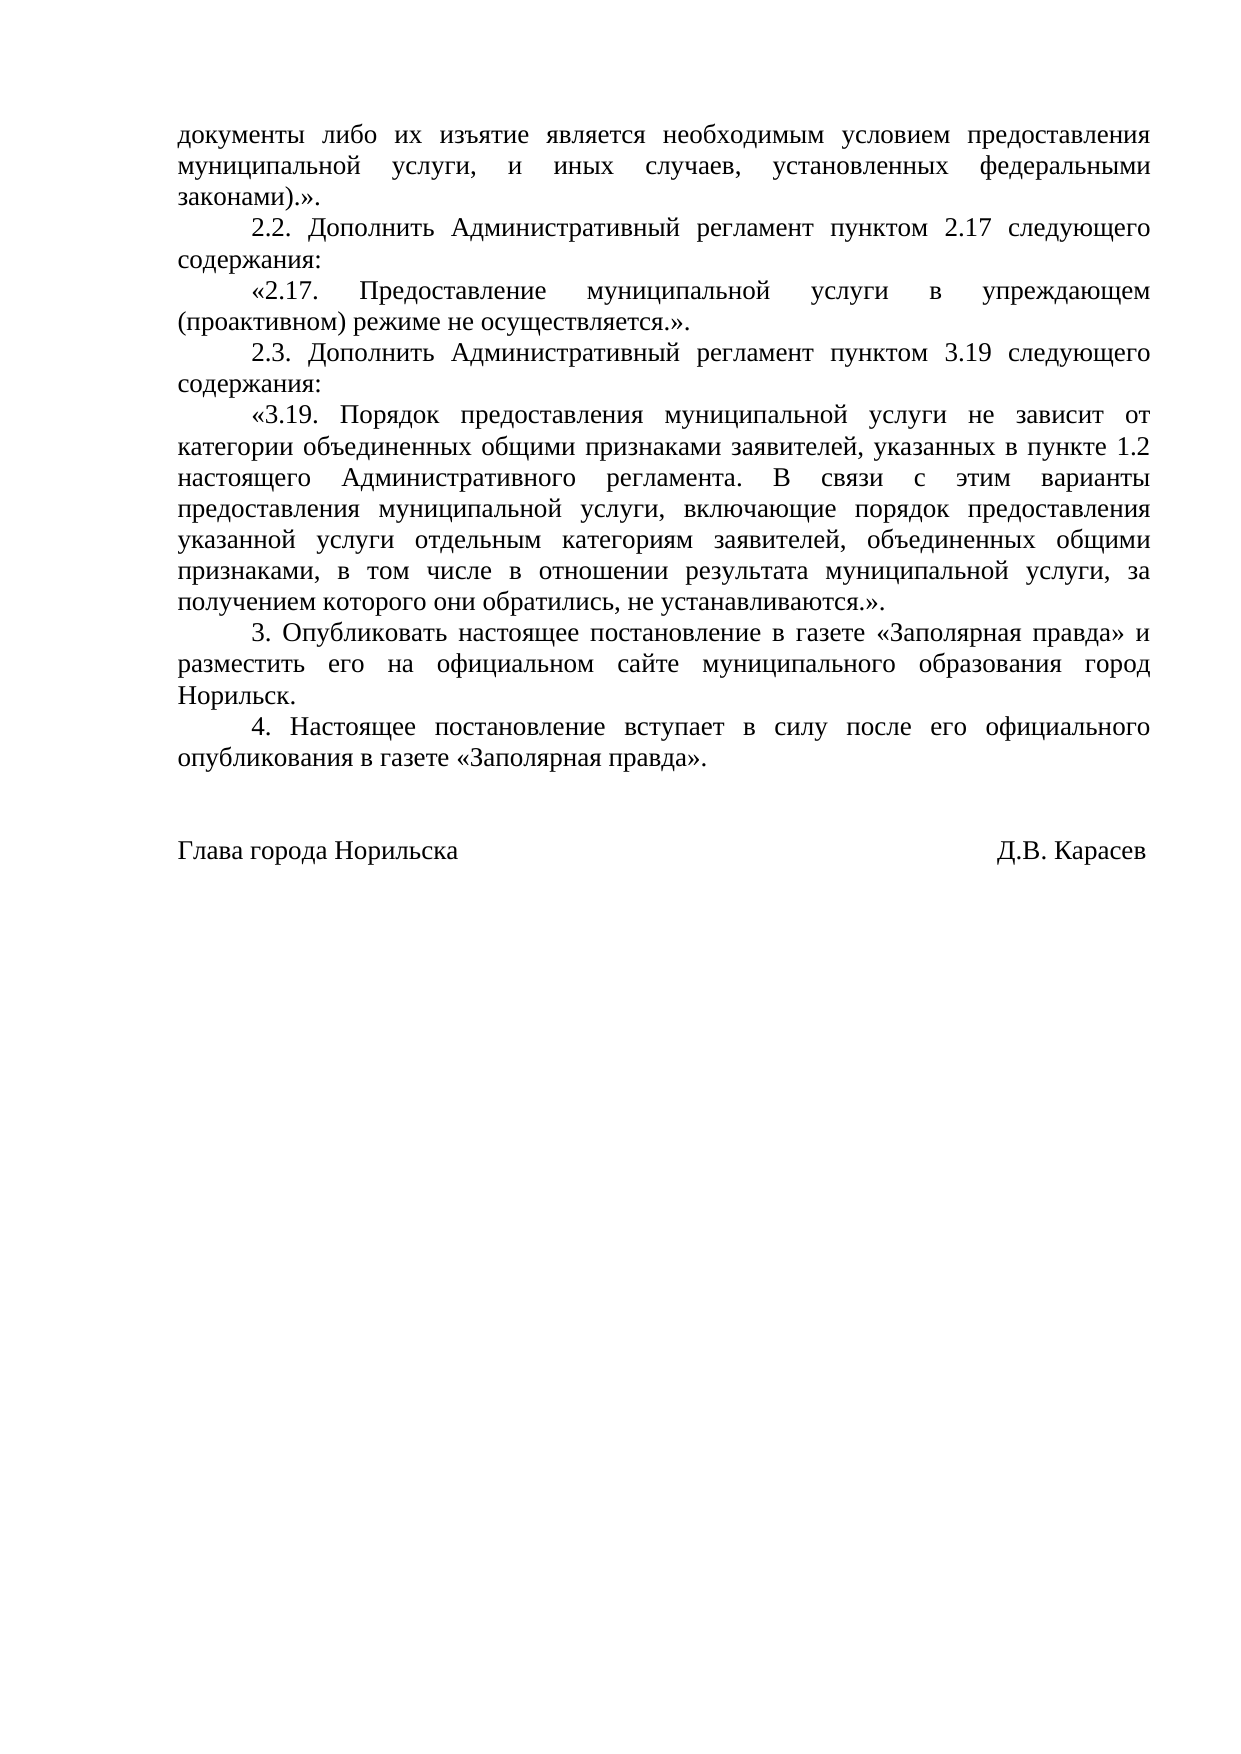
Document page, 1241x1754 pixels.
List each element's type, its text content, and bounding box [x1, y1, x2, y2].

text Глава города Норильска Д.В. Карасев [177, 834, 1152, 866]
text «3.19. Порядок предоставления муниципальной услуги не зависит от категории объединенных общими признаками заявителей, указанных в пункте 1.2 настоящего Административного регламента. В связи с этим варианты предоставления муниципальной услуги, включающие порядок предоставления указанной услуги отдельным категориям заявителей, объединенных общими признаками, в том числе в отношении результата муниципальной услуги, за получением которого они обратились, не устанавливаются.». [177, 398, 1152, 616]
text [177, 118, 1152, 212]
text 4. Настоящее постановление вступает в силу после его официального опубликования в газете «Заполярная правда». [177, 710, 1152, 772]
text 2.3. Дополнить Административный регламент пунктом 3.19 следующего содержания: [177, 336, 1152, 398]
text 3. Опубликовать настоящее постановление в газете «Заполярная правда» и разместить его на официальном сайте муниципального образования город Норильск. [177, 616, 1152, 710]
text «2.17. Предоставление муниципальной услуги в упреждающем (проактивном) режиме не осуществляется.». [177, 274, 1152, 336]
text 2.2. Дополнить Административный регламент пунктом 2.17 следующего содержания: [177, 212, 1152, 274]
